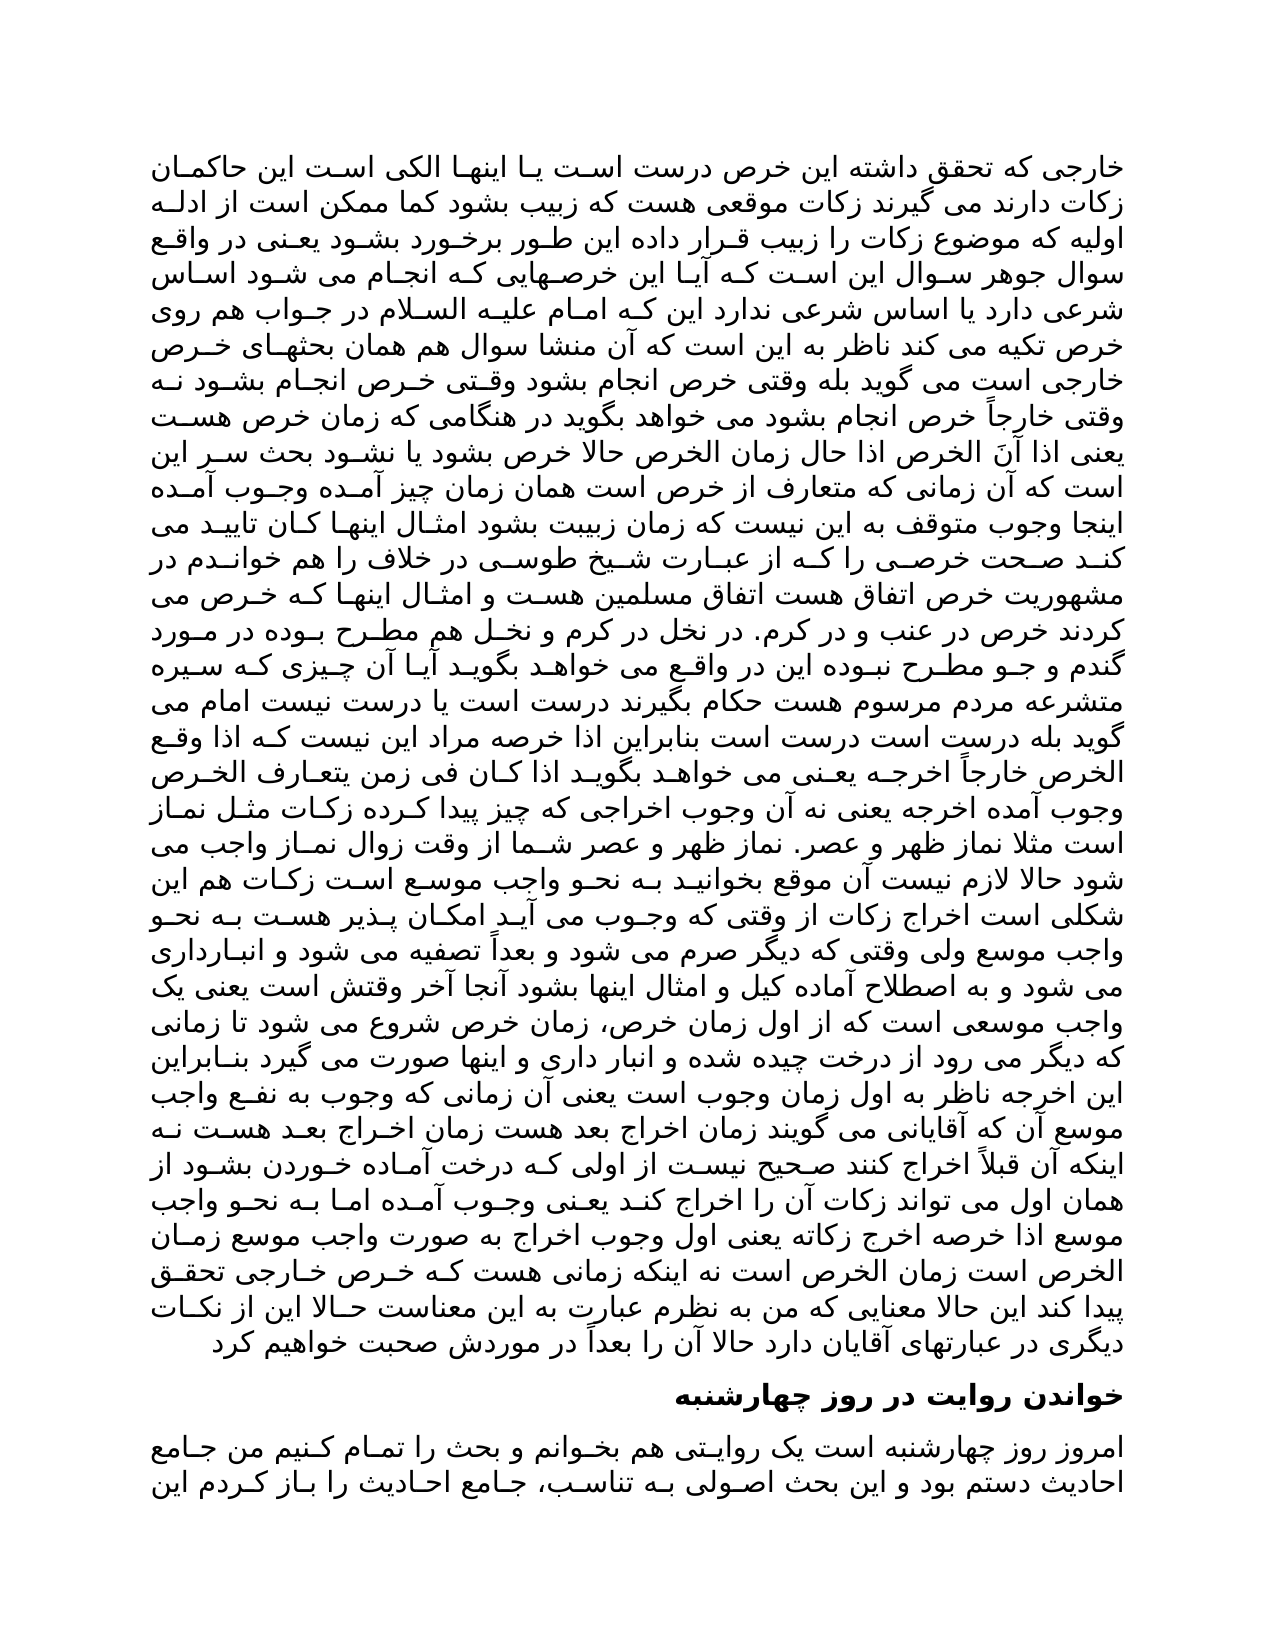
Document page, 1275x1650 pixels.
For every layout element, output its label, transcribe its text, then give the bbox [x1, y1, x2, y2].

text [150, 1430, 1125, 1500]
text خواندن روایت در روز چهارشنبه [150, 1378, 1125, 1412]
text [150, 150, 1125, 1359]
